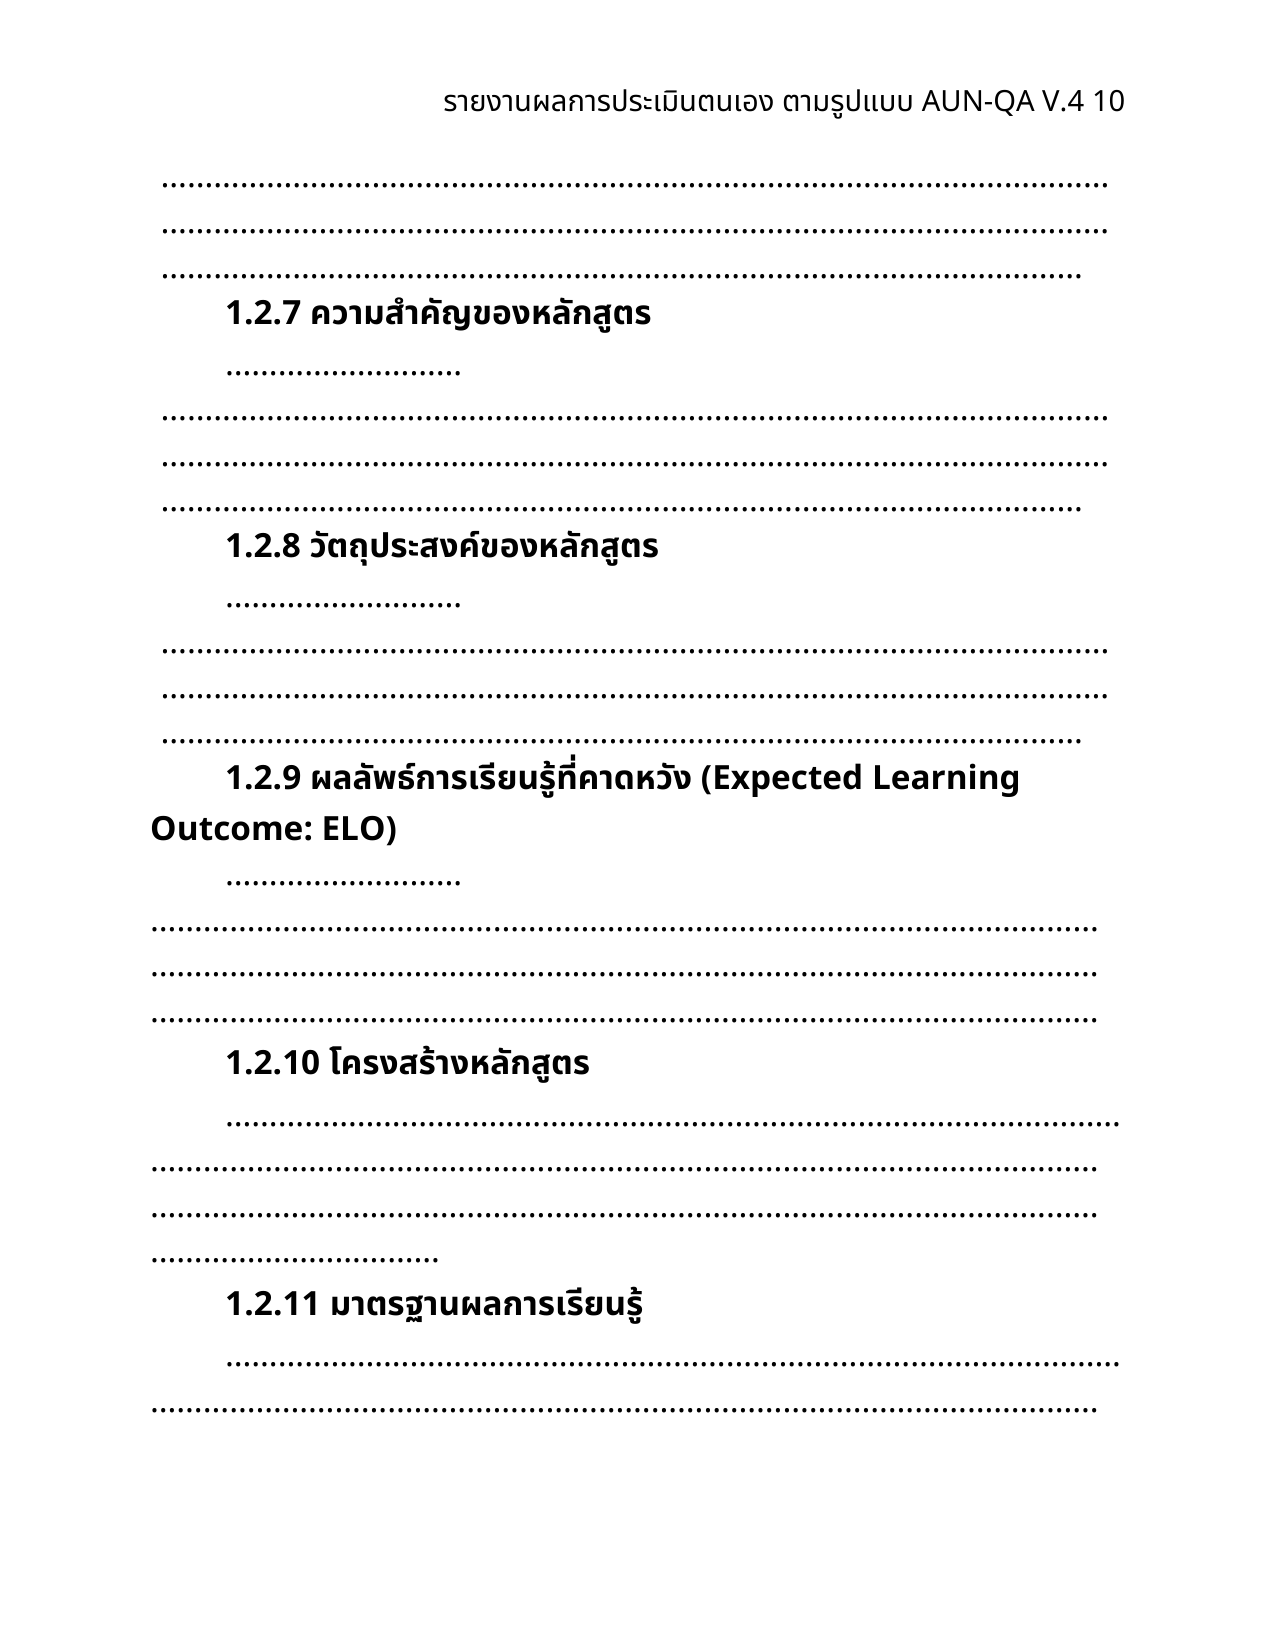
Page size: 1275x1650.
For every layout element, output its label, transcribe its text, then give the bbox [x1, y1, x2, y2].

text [150, 1331, 1125, 1422]
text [150, 1091, 1125, 1272]
text 1.2.9 ผลลัพธ์การเรียนรู้ที่คาดหวัง (Expected Learning Outcome: ELO) [150, 754, 1125, 850]
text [160, 152, 1125, 288]
text 1.2.11 มาตรฐานผลการเรียนรู้ [150, 1279, 1125, 1330]
text …………………………………………………………………………………………………………………………………………………………………………………………………………………………………………………………………………………………………………………… [160, 572, 1125, 754]
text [160, 339, 1125, 521]
text 1.2.8 วัตถุประสงค์ของหลักสูตร [160, 521, 1125, 572]
text ……………………………………………………………………………………………………………………………………………………………………………………………………………………………………………………………………………………………………………………… [150, 850, 1125, 1032]
text 1.2.10 โครงสร้างหลักสูตร [150, 1039, 1125, 1089]
text 1.2.7 ความสำคัญของหลักสูตร [160, 289, 1125, 339]
